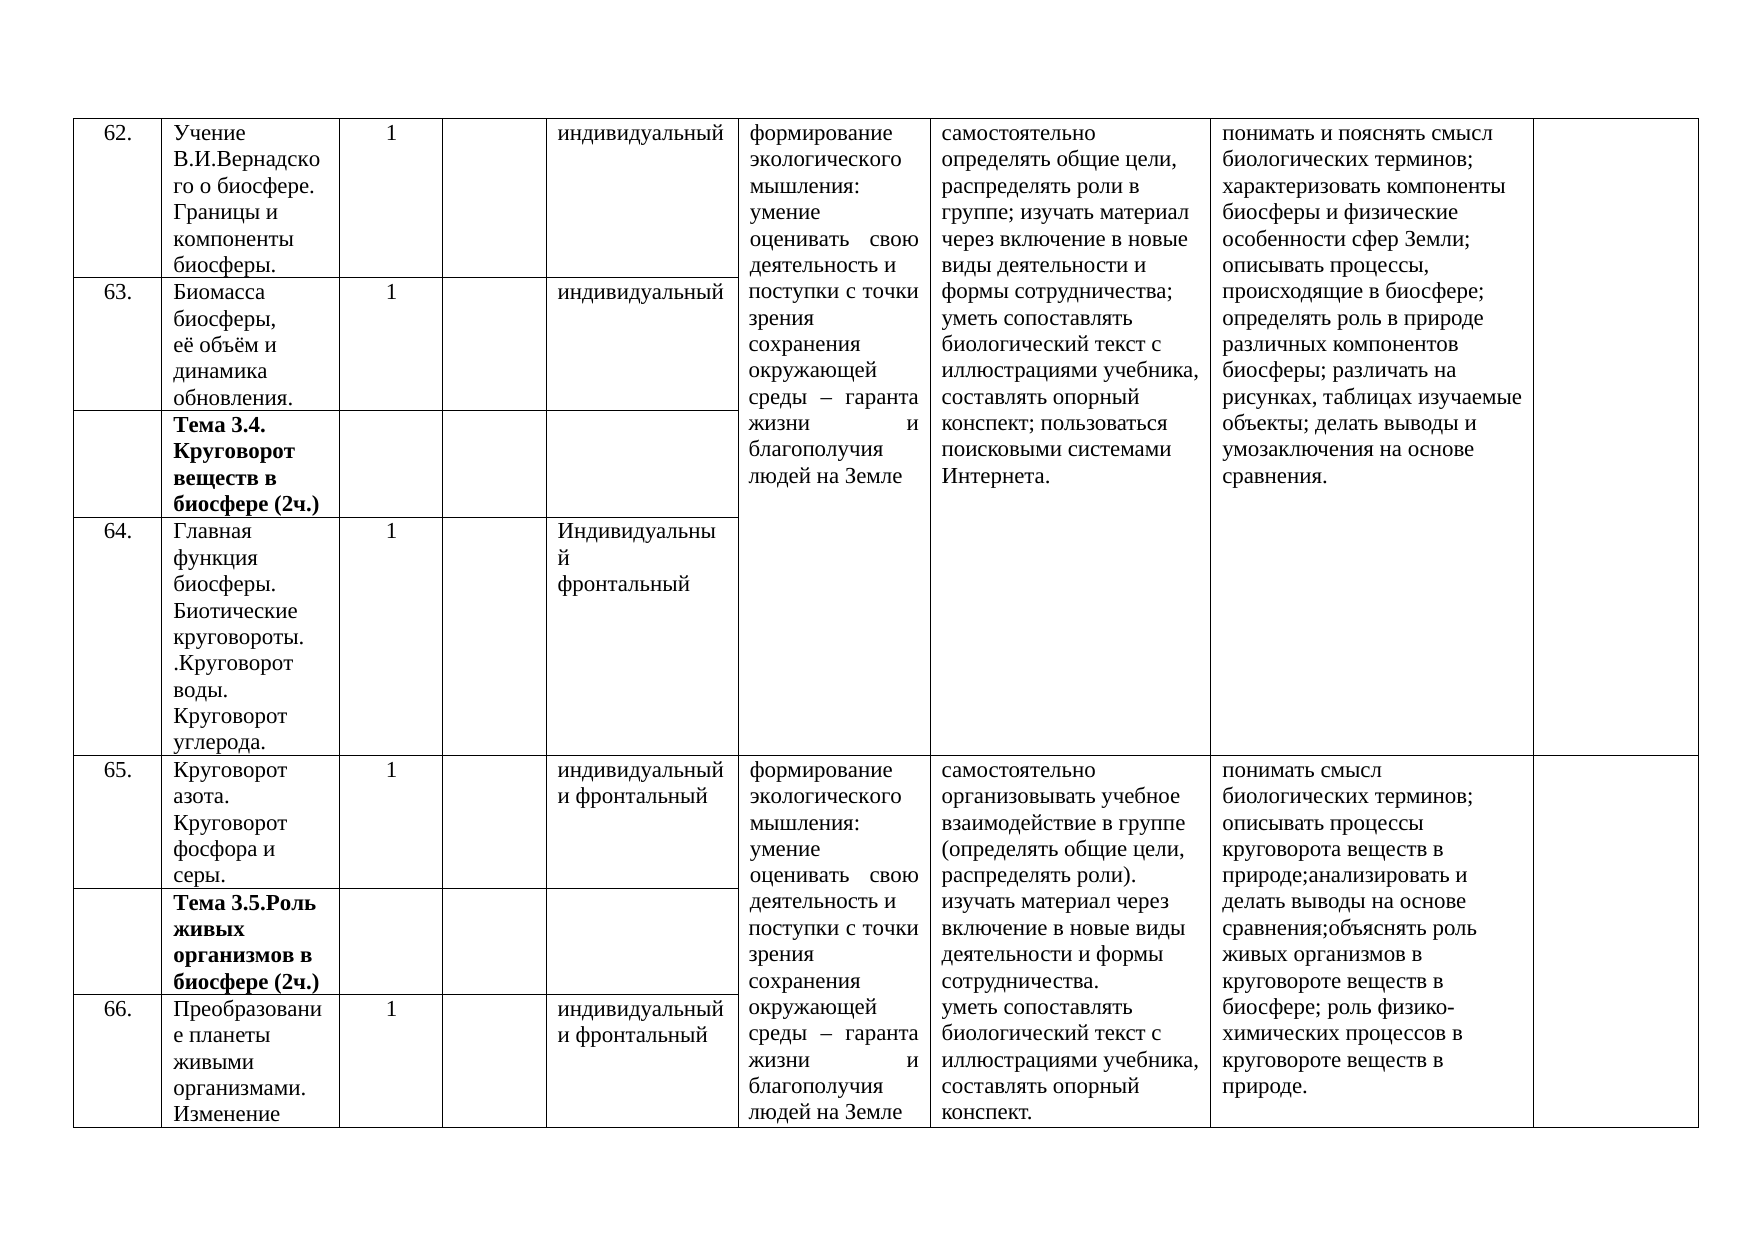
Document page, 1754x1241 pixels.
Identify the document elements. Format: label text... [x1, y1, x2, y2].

table_cell 63. [74, 278, 161, 410]
table_header Учение В.И.Вернадского о биосфере. Границы и компоненты биосферы. [162, 119, 339, 277]
table_cell 66. [74, 995, 161, 1127]
table_cell индивидуальный и фронтальный [547, 756, 738, 888]
table_cell [1534, 756, 1698, 1127]
table_cell [443, 278, 546, 410]
table_header 62. [74, 119, 161, 277]
table_cell 64. [74, 518, 161, 755]
table_cell [340, 411, 442, 517]
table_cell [162, 995, 339, 1127]
table_cell формирование экологического мышления: умение оценивать свою деятельность и поступки с точки зрения сохранения окружающей среды – гаранта жизни и благополучия людей на Земле [739, 756, 930, 1127]
table_cell 65. [74, 756, 161, 888]
table_header самостоятельно определять общие цели, распределять роли в группе; изучать материал через включение в новые виды деятельности и формы сотрудничества; уметь сопоставлять биологический текст с иллюстрациями учебника, составлять опорный конспект; пользоваться поисковыми системами Интернета. [931, 119, 1210, 755]
table_cell Биомасса биосферы, её объём и динамика обновления. [162, 278, 339, 410]
table_cell [547, 889, 738, 994]
table_cell Индивидуальный фронтальный [547, 518, 738, 755]
table_cell [547, 411, 738, 517]
table_cell [443, 756, 546, 888]
table_header индивидуальный [547, 119, 738, 277]
table_cell [443, 411, 546, 517]
table_cell Тема 3.4. Круговорот веществ в биосфере (2ч.) [162, 411, 339, 517]
table_header понимать и пояснять смысл биологических терминов; характеризовать компоненты биосферы и физические особенности сфер Земли; описывать процессы, происходящие в биосфере; определять роль в природе различных компонентов биосферы; различать на рисунках, таблицах изучаемые объекты; делать выводы и умозаключения на основе сравнения. [1211, 119, 1533, 755]
table_cell [74, 411, 161, 517]
table_cell [443, 518, 546, 755]
table_cell Круговорот азота. Круговорот фосфора и серы. [162, 756, 339, 888]
table_cell 1 [340, 278, 442, 410]
table_cell понимать смысл биологических терминов; описывать процессы круговорота веществ в природе;анализировать и делать выводы на основе сравнения;объяснять роль живых организмов в круговороте веществ в биосфере; роль физико-химических процессов в круговороте веществ в природе. [1211, 756, 1533, 1127]
table_header 1 [340, 119, 442, 277]
table_header формирование экологического мышления: умение оценивать свою деятельность и поступки с точки зрения сохранения окружающей среды – гаранта жизни и благополучия людей на Земле [739, 119, 930, 755]
table_cell 1 [340, 995, 442, 1127]
table_cell Главная функция биосферы. Биотические круговороты. .Круговорот воды. Круговорот углерода. [162, 518, 339, 755]
table_cell Тема 3.5.Роль живых организмов в биосфере (2ч.) [162, 889, 339, 994]
table_cell 1 [340, 756, 442, 888]
table_cell 1 [340, 518, 442, 755]
table_cell индивидуальный [547, 278, 738, 410]
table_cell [547, 995, 738, 1127]
table_cell [340, 889, 442, 994]
table_header [443, 119, 546, 277]
table_cell [443, 889, 546, 994]
table_header [1534, 119, 1698, 755]
table_cell [74, 889, 161, 994]
table_cell [443, 995, 546, 1127]
table_cell самостоятельно организовывать учебное взаимодействие в группе (определять общие цели, распределять роли). изучать материал через включение в новые виды деятельности и формы сотрудничества. уметь сопоставлять биологический текст с иллюстрациями учебника, составлять опорный конспект. [931, 756, 1210, 1127]
